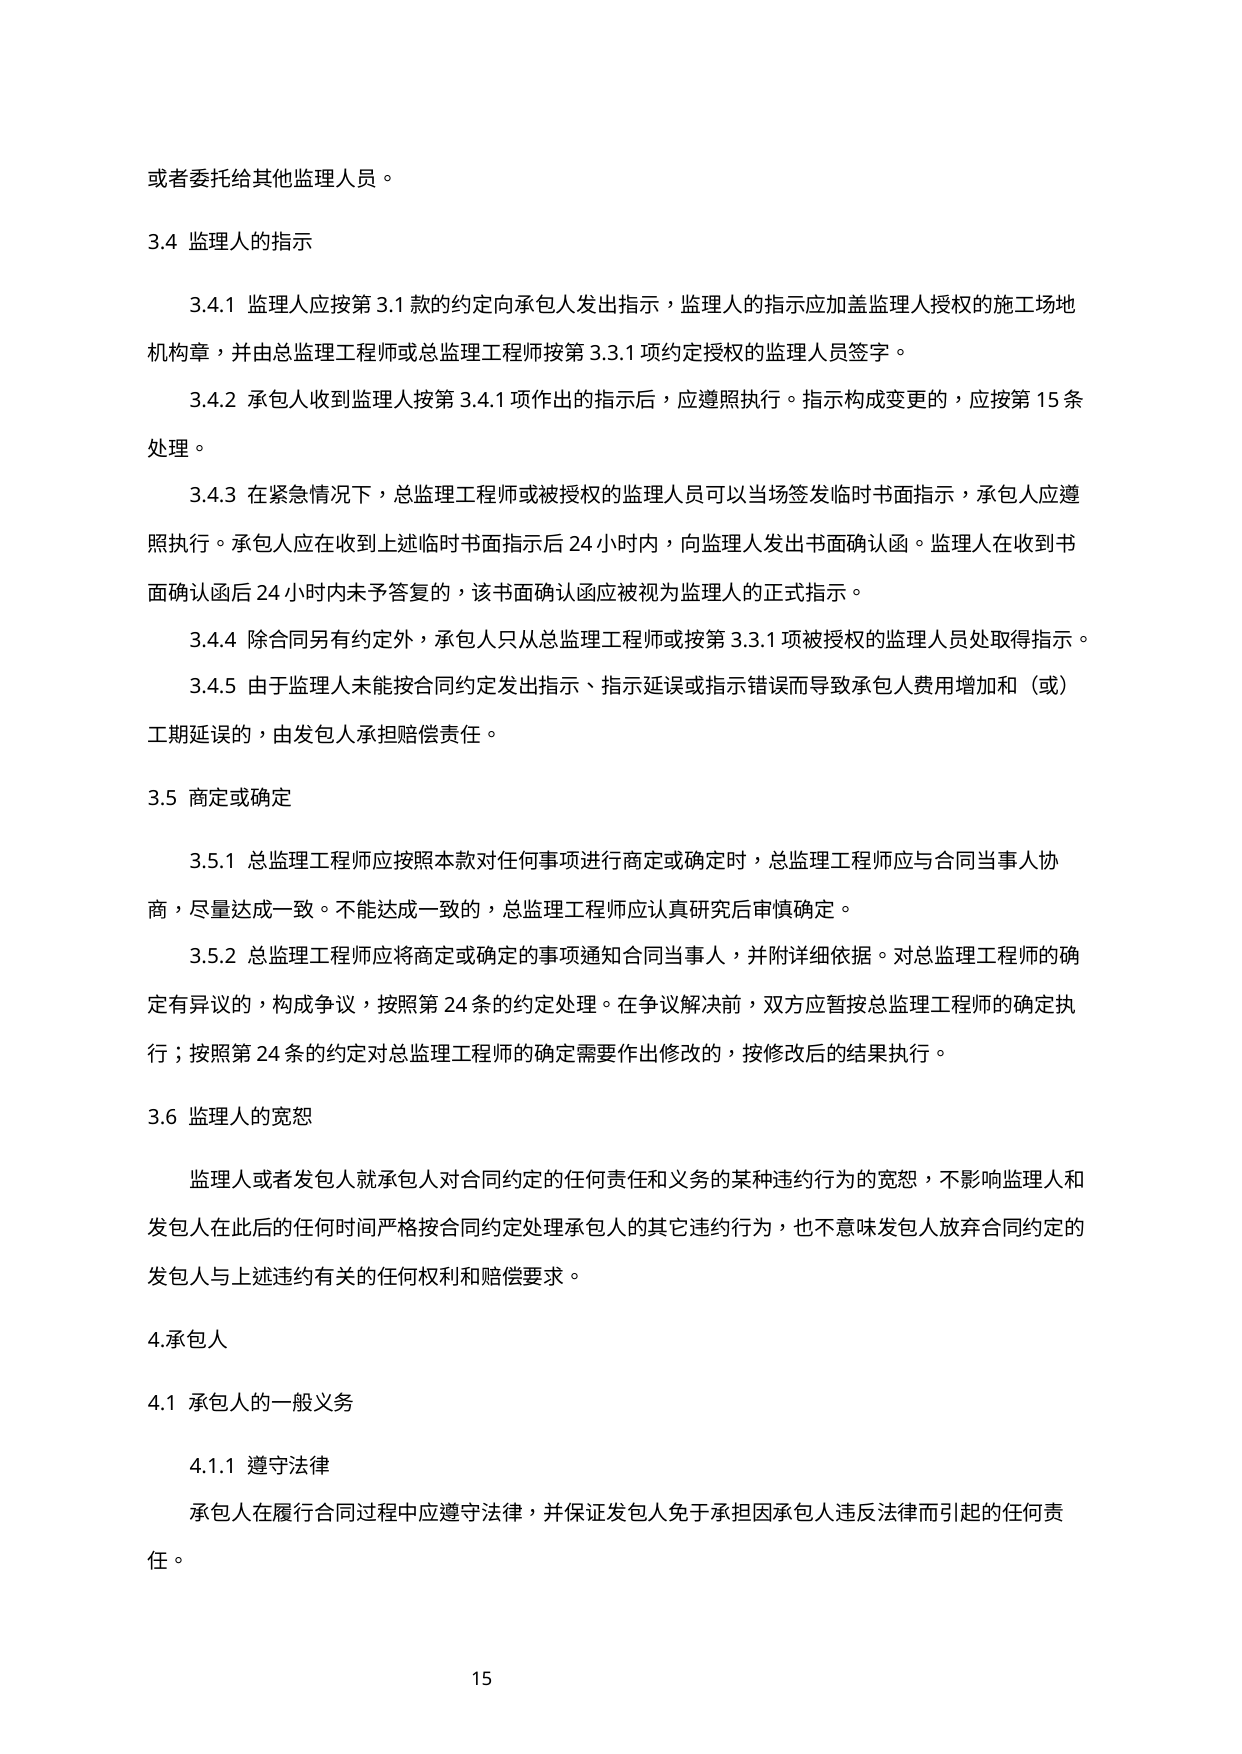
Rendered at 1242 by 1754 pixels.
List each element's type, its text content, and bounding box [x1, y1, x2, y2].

text 3.5.2 总监理工程师应将商定或确定的事项通知合同当事人，并附详细依据。对总监理工程师的确定有异议的，构成争议，按照第24条的约定处理。在争议解决前，双方应暂按总监理工程师的确定执行；按照第24条的约定对总监理工程师的确定需要作出修改的，按修改后的结果执行。 [148, 939, 1094, 1069]
text 承包人在履行合同过程中应遵守法律，并保证发包人免于承担因承包人违反法律而引起的任何责任。 [148, 1496, 1094, 1577]
text 3.4.3 在紧急情况下，总监理工程师或被授权的监理人员可以当场签发临时书面指示，承包人应遵照执行。承包人应在收到上述临时书面指示后24小时内，向监理人发出书面确认函。监理人在收到书面确认函后24小时内未予答复的，该书面确认函应被视为监理人的正式指示。 [148, 479, 1094, 609]
text 4.承包人 [148, 1323, 1094, 1356]
text 3.4.5 由于监理人未能按合同约定发出指示、指示延误或指示错误而导致承包人费用增加和（或）工期延误的，由发包人承担赔偿责任。 [148, 669, 1094, 751]
text 4.1.1 遵守法律 [148, 1449, 1094, 1482]
text 监理人或者发包人就承包人对合同约定的任何责任和义务的某种违约行为的宽恕，不影响监理人和发包人在此后的任何时间严格按合同约定处理承包人的其它违约行为，也不意味发包人放弃合同约定的发包人与上述违约有关的任何权利和赔偿要求。 [148, 1163, 1094, 1293]
text 3.5.1 总监理工程师应按照本款对任何事项进行商定或确定时，总监理工程师应与合同当事人协商，尽量达成一致。不能达成一致的，总监理工程师应认真研究后审慎确定。 [148, 844, 1094, 925]
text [148, 162, 1094, 194]
text 3.6 监理人的宽恕 [148, 1100, 1094, 1132]
text 4.1 承包人的一般义务 [148, 1386, 1094, 1419]
text 3.4.4 除合同另有约定外，承包人只从总监理工程师或按第3.3.1项被授权的监理人员处取得指示。 [148, 623, 1094, 655]
text 3.4.2 承包人收到监理人按第3.4.1项作出的指示后，应遵照执行。指示构成变更的，应按第15条处理。 [148, 383, 1094, 464]
text 3.5 商定或确定 [148, 781, 1094, 814]
text 3.4.1 监理人应按第3.1款的约定向承包人发出指示，监理人的指示应加盖监理人授权的施工场地机构章，并由总监理工程师或总监理工程师按第3.3.1项约定授权的监理人员签字。 [148, 288, 1094, 369]
text 3.4 监理人的指示 [148, 225, 1094, 257]
